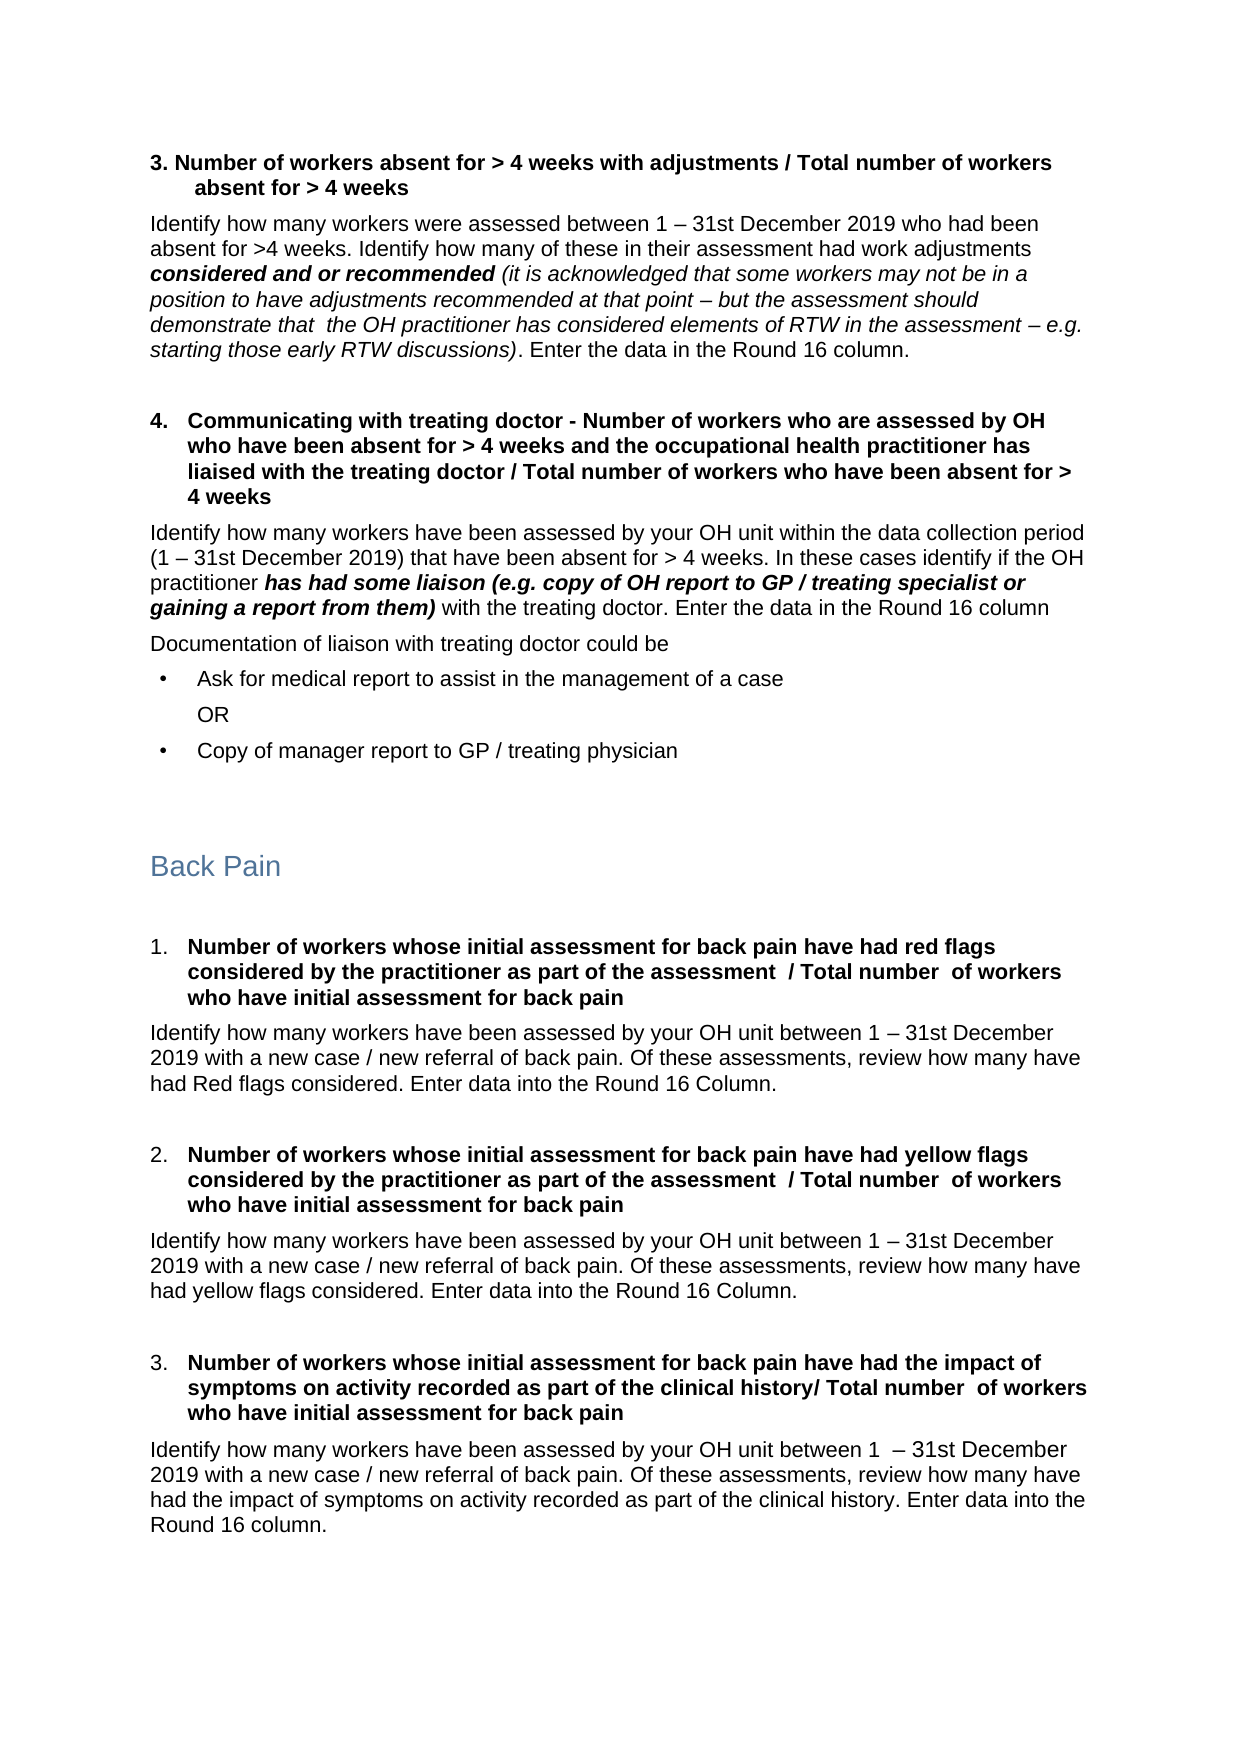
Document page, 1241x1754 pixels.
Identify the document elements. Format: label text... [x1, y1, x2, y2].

list Number of workers whose initial assessment for back pain have had red flags considered by the practitioner as part of the assessment / Total number of workers who have initial assessment for back pain [150, 934, 1090, 1010]
text Identify how many workers were assessed between 1 – 31st December 2019 who had been absent for >4 weeks. Identify how many of these in their assessment had work adjustments considered and or recommended (it is acknowledged that some workers may not be in a position to have adjustments recommended at that point – but the assessment should demonstrate that the OH practitioner has considered elements of RTW in the assessment – e.g. starting those early RTW discussions). Enter the data in the Round 16 column. [150, 211, 1090, 362]
text Documentation of liaison with treating doctor could be [150, 631, 1090, 656]
text Identify how many workers have been assessed by your OH unit between 1 – 31st December 2019 with a new case / new referral of back pain. Of these assessments, review how many have had Red flags considered. Enter data into the Round 16 Column. [150, 1020, 1090, 1096]
list Communicating with treating doctor - Number of workers who are assessed by OH who have been absent for > 4 weeks and the occupational health practitioner has liaised with the treating doctor / Total number of workers who have been absent for > 4 weeks [150, 408, 1090, 509]
text 3. Number of workers absent for > 4 weeks with adjustments / Total number of workers absent for > 4 weeks [150, 150, 1090, 200]
list Ask for medical report to assist in the management of a case [159, 666, 1090, 691]
list Number of workers whose initial assessment for back pain have had yellow flags considered by the practitioner as part of the assessment / Total number of workers who have initial assessment for back pain [150, 1142, 1090, 1217]
text Identify how many workers have been assessed by your OH unit between 1 – 31st December 2019 with a new case / new referral of back pain. Of these assessments, review how many have had the impact of symptoms on activity recorded as part of the clinical history. Enter data into the Round 16 column. [150, 1436, 1090, 1537]
text Identify how many workers have been assessed by your OH unit between 1 – 31st December 2019 with a new case / new referral of back pain. Of these assessments, review how many have had yellow flags considered. Enter data into the Round 16 Column. [150, 1228, 1090, 1303]
list Copy of manager report to GP / treating physician [159, 737, 1090, 763]
text Identify how many workers have been assessed by your OH unit within the data collection period (1 – 31st December 2019) that have been absent for > 4 weeks. In these cases identify if the OH practitioner has had some liaison (e.g. copy of OH report to GP / treating specialist or gaining a report from them) with the treating doctor. Enter the data in the Round 16 column [150, 519, 1090, 620]
list Number of workers whose initial assessment for back pain have had the impact of symptoms on activity recorded as part of the clinical history/ Total number of workers who have initial assessment for back pain [150, 1349, 1090, 1425]
text Back Pain [150, 849, 1090, 882]
text OR [197, 702, 1090, 727]
